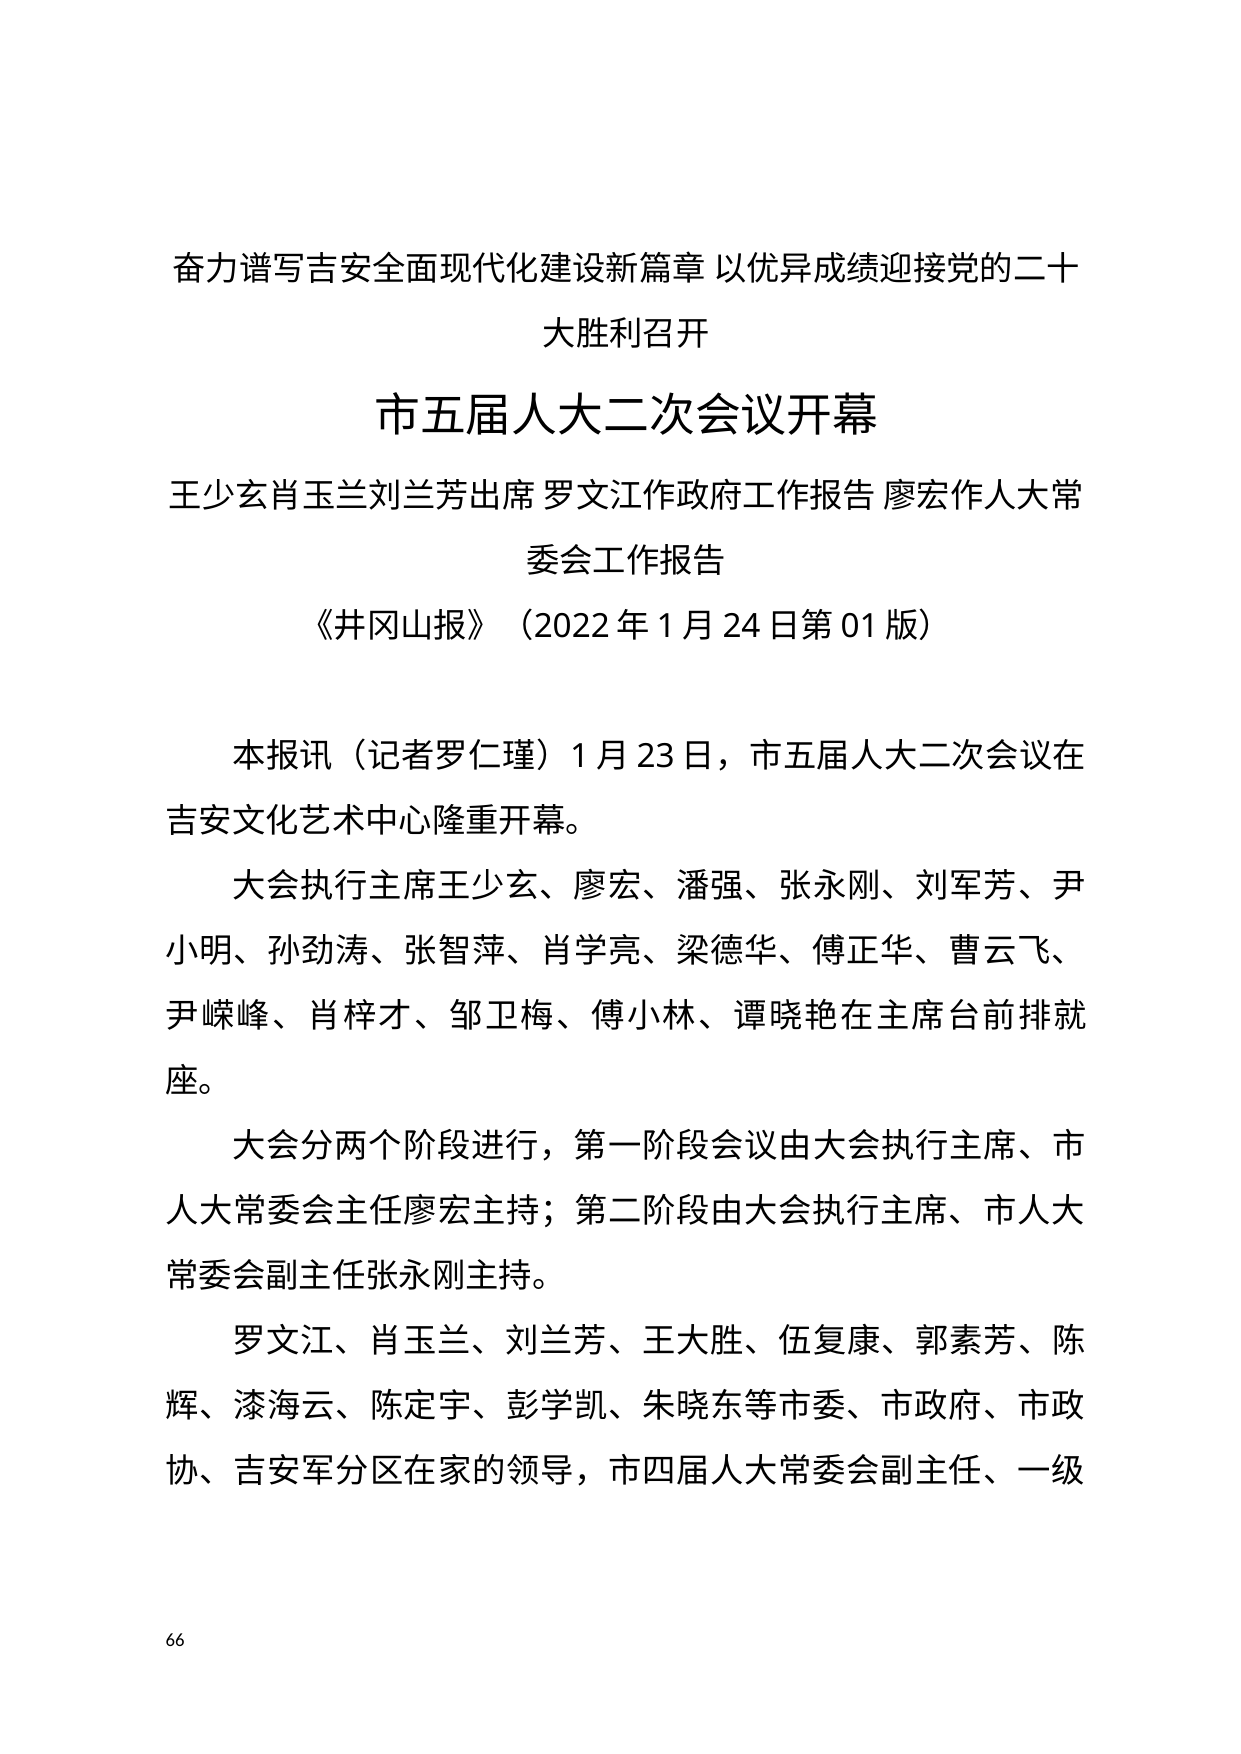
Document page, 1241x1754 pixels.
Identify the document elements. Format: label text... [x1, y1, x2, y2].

text 大会分两个阶段进行，第一阶段会议由大会执行主席、市人大常委会主任廖宏主持；第二阶段由大会执行主席、市人大常委会副主任张永刚主持。 [165, 1110, 1087, 1305]
subtitle 奋力谱写吉安全面现代化建设新篇章 以优异成绩迎接党的二十大胜利召开 [165, 233, 1087, 363]
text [165, 1305, 1087, 1500]
text 大会执行主席王少玄、廖宏、潘强、张永刚、刘军芳、尹小明、孙劲涛、张智萍、肖学亮、梁德华、傅正华、曹云飞、尹嵘峰、肖梓才、邹卫梅、傅小林、谭晓艳在主席台前排就座。 [165, 850, 1087, 1110]
text 王少玄肖玉兰刘兰芳出席 罗文江作政府工作报告 廖宏作人大常委会工作报告 [165, 460, 1087, 590]
text 《井冈山报》（2022年1月24日第01版） [165, 590, 1087, 655]
subtitle 市五届人大二次会议开幕 [165, 363, 1087, 460]
text 本报讯（记者罗仁瑾）1月23日，市五届人大二次会议在吉安文化艺术中心隆重开幕。 [165, 720, 1087, 850]
